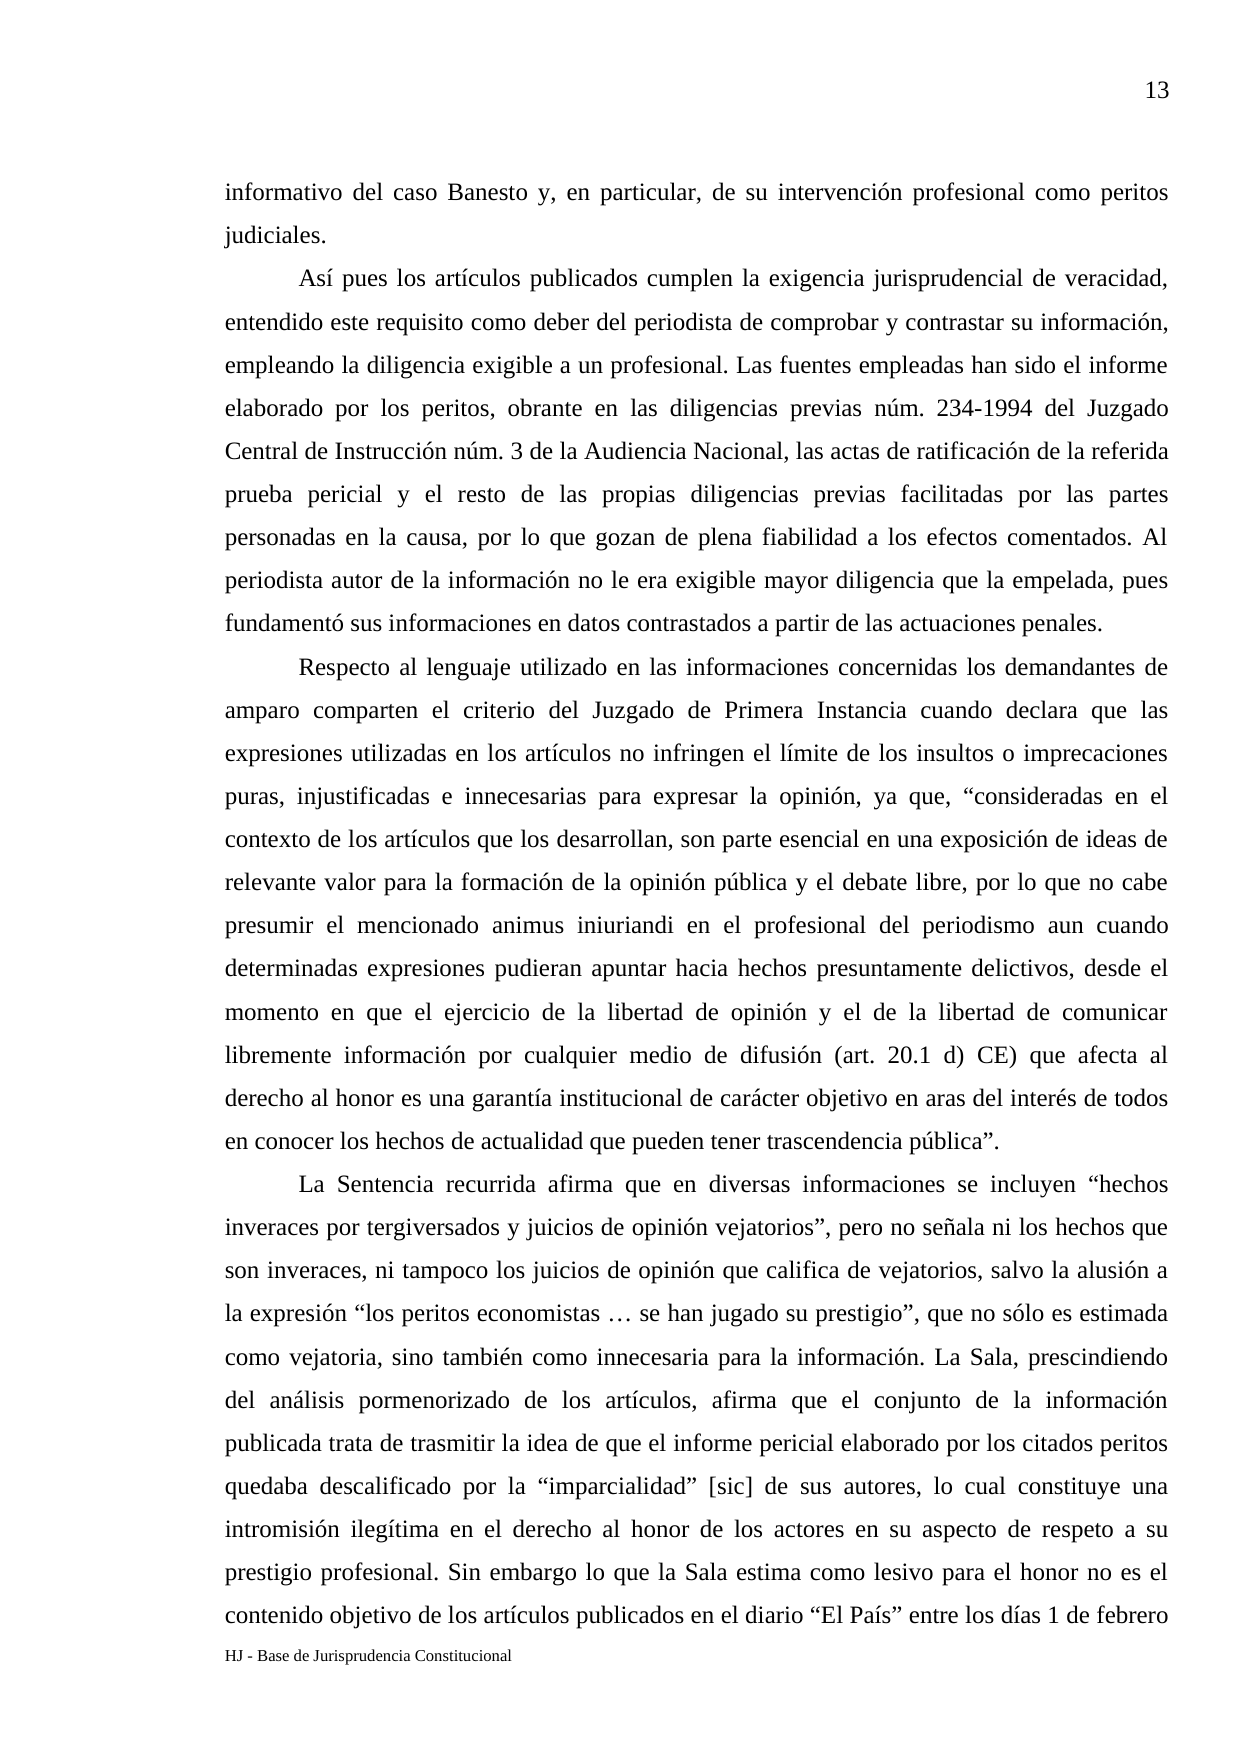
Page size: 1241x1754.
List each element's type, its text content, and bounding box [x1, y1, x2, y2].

text Así pues los artículos publicados cumplen la exigencia jurisprudencial de veracidad, entendido este requisito como deber del periodista de comprobar y contrastar su información, empleando la diligencia exigible a un profesional. Las fuentes empleadas han sido el informe elaborado por los peritos, obrante en las diligencias previas núm. 234-1994 del Juzgado Central de Instrucción núm. 3 de la Audiencia Nacional, las actas de ratificación de la referida prueba pericial y el resto de las propias diligencias previas facilitadas por las partes personadas en la causa, por lo que gozan de plena fiabilidad a los efectos comentados. Al periodista autor de la información no le era exigible mayor diligencia que la empelada, pues fundamentó sus informaciones en datos contrastados a partir de las actuaciones penales. [224, 263, 1169, 637]
text Respecto al lenguaje utilizado en las informaciones concernidas los demandantes de amparo comparten el criterio del Juzgado de Primera Instancia cuando declara que las expresiones utilizadas en los artículos no infringen el límite de los insultos o imprecaciones puras, injustificadas e innecesarias para expresar la opinión, ya que, “consideradas en el contexto de los artículos que los desarrollan, son parte esencial en una exposición de ideas de relevante valor para la formación de la opinión pública y el debate libre, por lo que no cabe presumir el mencionado animus iniuriandi en el profesional del periodismo aun cuando determinadas expresiones pudieran apuntar hacia hechos presuntamente delictivos, desde el momento en que el ejercicio de la libertad de opinión y el de la libertad de comunicar libremente información por cualquier medio de difusión (art. 20.1 d) CE) que afecta al derecho al honor es una garantía institucional de carácter objetivo en aras del interés de todos en conocer los hechos de actualidad que pueden tener trascendencia pública”. [224, 652, 1169, 1155]
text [224, 177, 1169, 249]
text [224, 1169, 1169, 1629]
